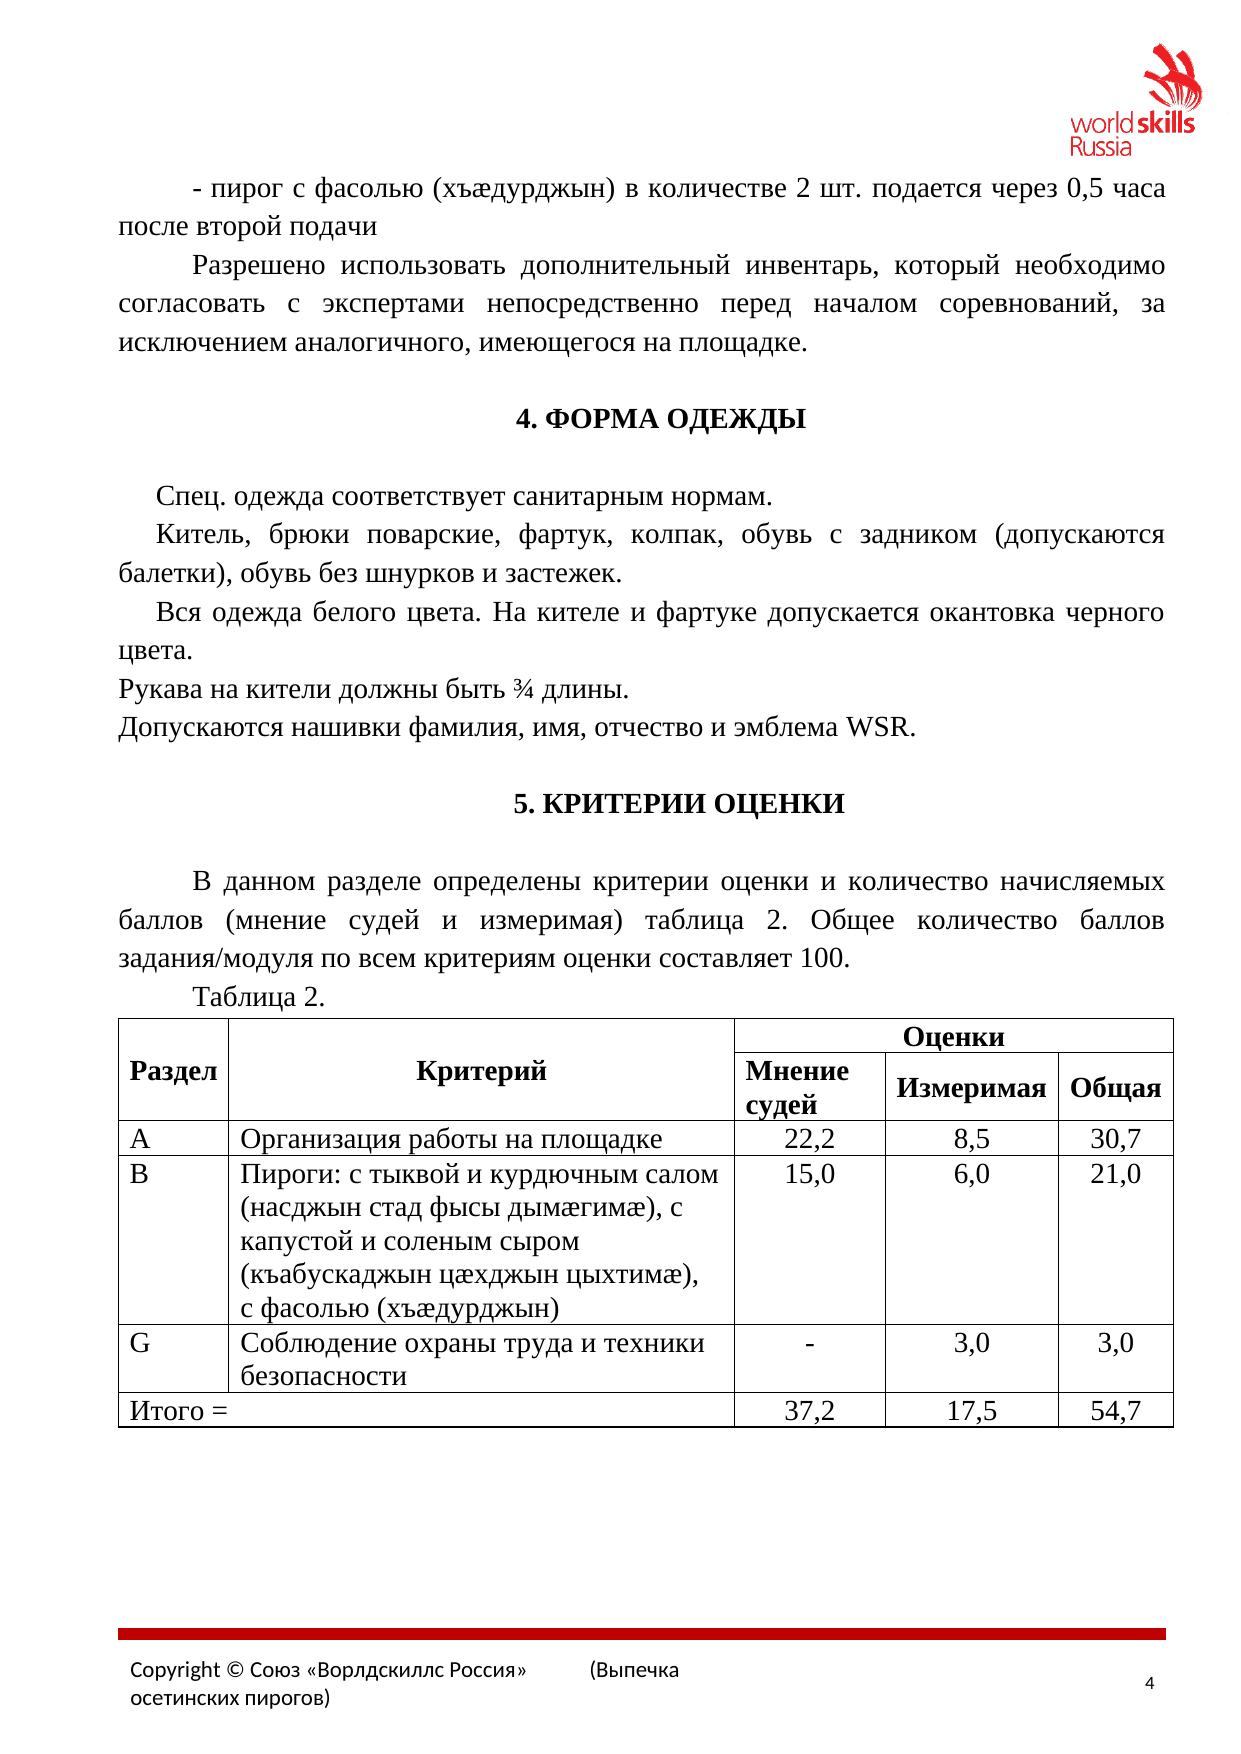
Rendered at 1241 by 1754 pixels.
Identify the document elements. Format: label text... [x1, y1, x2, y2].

text - пирог с фасолью (хъæдурджын) в количестве 2 шт. подается через 0,5 часа после второй подачи [118, 170, 1166, 242]
table_cell В [119, 1156, 228, 1324]
text 4. ФОРМА ОДЕЖДЫ [156, 401, 1166, 434]
table_cell 54,7 [1059, 1393, 1173, 1426]
table_cell Измеримая [886, 1053, 1058, 1120]
table_cell 8,5 [886, 1121, 1058, 1155]
text В данном разделе определены критерии оценки и количество начисляемых баллов (мнение судей и измеримая) таблица 2. Общее количество баллов задания/модуля по всем критериям оценки составляет 100. [118, 863, 1166, 974]
table_cell Организация работы на площадке [229, 1121, 734, 1155]
table_header Критерий [229, 1019, 734, 1120]
table_cell 15,0 [735, 1156, 885, 1324]
picture [1071, 42, 1228, 156]
table_cell 30,7 [1059, 1121, 1173, 1155]
table_cell 3,0 [1059, 1325, 1173, 1392]
table_cell Итого = [119, 1393, 734, 1426]
text Китель, брюки поварские, фартук, колпак, обувь с задником (допускаются балетки), обувь без шнурков и застежек. [118, 517, 1166, 589]
table_cell Пироги: с тыквой и курдючным салом (насджын стад фысы дымæгимæ), с капустой и соленым сыром (къабускаджын цæхджын цыхтимæ), с фасолью (хъæдурджын) [229, 1156, 734, 1324]
table_cell 3,0 [886, 1325, 1058, 1392]
table_header Раздел [119, 1019, 228, 1120]
text Таблица 2. [118, 979, 1166, 1013]
table_cell 17,5 [886, 1393, 1058, 1426]
text 5. Критерии оценки [118, 786, 1166, 820]
table_cell G [119, 1325, 228, 1392]
table_cell 22,2 [735, 1121, 885, 1155]
text Спец. одежда соответствует санитарным нормам. [118, 478, 1166, 512]
table_cell Общая [1059, 1053, 1173, 1120]
table_cell 37,2 [735, 1393, 885, 1426]
text Допускаются нашивки фамилия, имя, отчество и эмблема WSR. [118, 709, 1166, 743]
table_cell 21,0 [1059, 1156, 1173, 1324]
table_header Оценки [735, 1019, 1173, 1052]
table_cell - [735, 1325, 885, 1392]
table_cell Мнение судей [735, 1053, 885, 1120]
text Рукава на кители должны быть ¾ длины. [118, 671, 1166, 704]
text Разрешено использовать дополнительный инвентарь, который необходимо согласовать с экспертами непосредственно перед началом соревнований, за исключением аналогичного, имеющегося на площадке. [118, 247, 1166, 357]
table_cell 6,0 [886, 1156, 1058, 1324]
table_cell А [119, 1121, 228, 1155]
text Вся одежда белого цвета. На кителе и фартуке допускается окантовка черного цвета. [118, 594, 1166, 666]
table_cell Соблюдение охраны труда и техники безопасности [229, 1325, 734, 1392]
